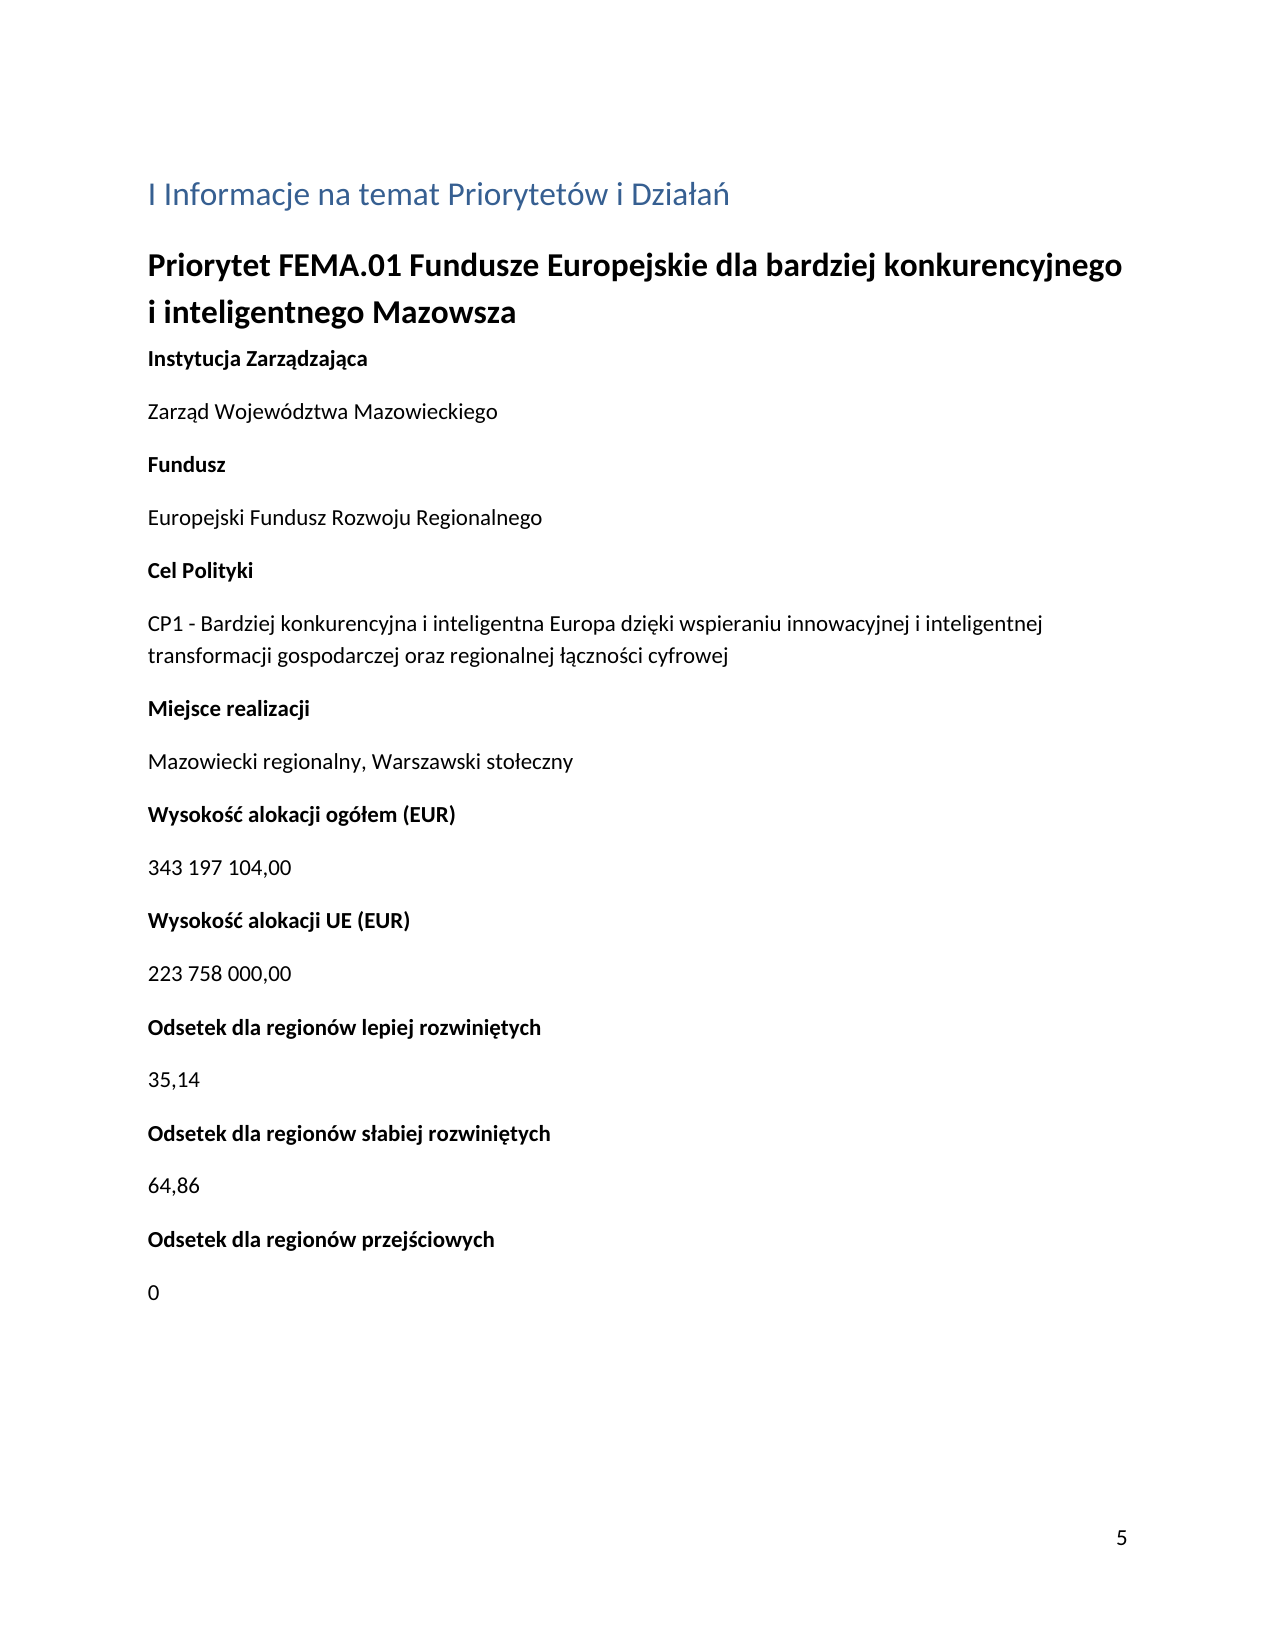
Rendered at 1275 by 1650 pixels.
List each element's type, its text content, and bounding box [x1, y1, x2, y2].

text Odsetek dla regionów przejściowych [148, 1225, 1127, 1253]
text Wysokość alokacji ogółem (EUR) [148, 801, 1127, 828]
text 0 [148, 1278, 1127, 1306]
text 64,86 [148, 1172, 1127, 1200]
subtitle I Informacje na temat Priorytetów i Działań [148, 173, 1127, 213]
text Wysokość alokacji UE (EUR) [148, 907, 1127, 934]
text Odsetek dla regionów słabiej rozwiniętych [148, 1119, 1127, 1147]
text Odsetek dla regionów lepiej rozwiniętych [148, 1013, 1127, 1041]
text Mazowiecki regionalny, Warszawski stołeczny [148, 747, 1127, 776]
text 35,14 [148, 1066, 1127, 1094]
text Europejski Fundusz Rozwoju Regionalnego [148, 503, 1127, 531]
text Fundusz [148, 450, 1127, 478]
text Miejsce realizacji [148, 694, 1127, 722]
text CP1 - Bardziej konkurencyjna i inteligentna Europa dzięki wspieraniu innowacyjnej i inteligentnej transformacji gospodarczej oraz regionalnej łączności cyfrowej [148, 609, 1127, 669]
subtitle Priorytet FEMA.01 Fundusze Europejskie dla bardziej konkurencyjnego i inteligentnego Mazowsza [148, 244, 1127, 332]
text Instytucja Zarządzająca [148, 344, 1127, 372]
text 223 758 000,00 [148, 959, 1127, 988]
text Zarząd Województwa Mazowieckiego [148, 397, 1127, 425]
text Cel Polityki [148, 556, 1127, 584]
text 343 197 104,00 [148, 853, 1127, 882]
